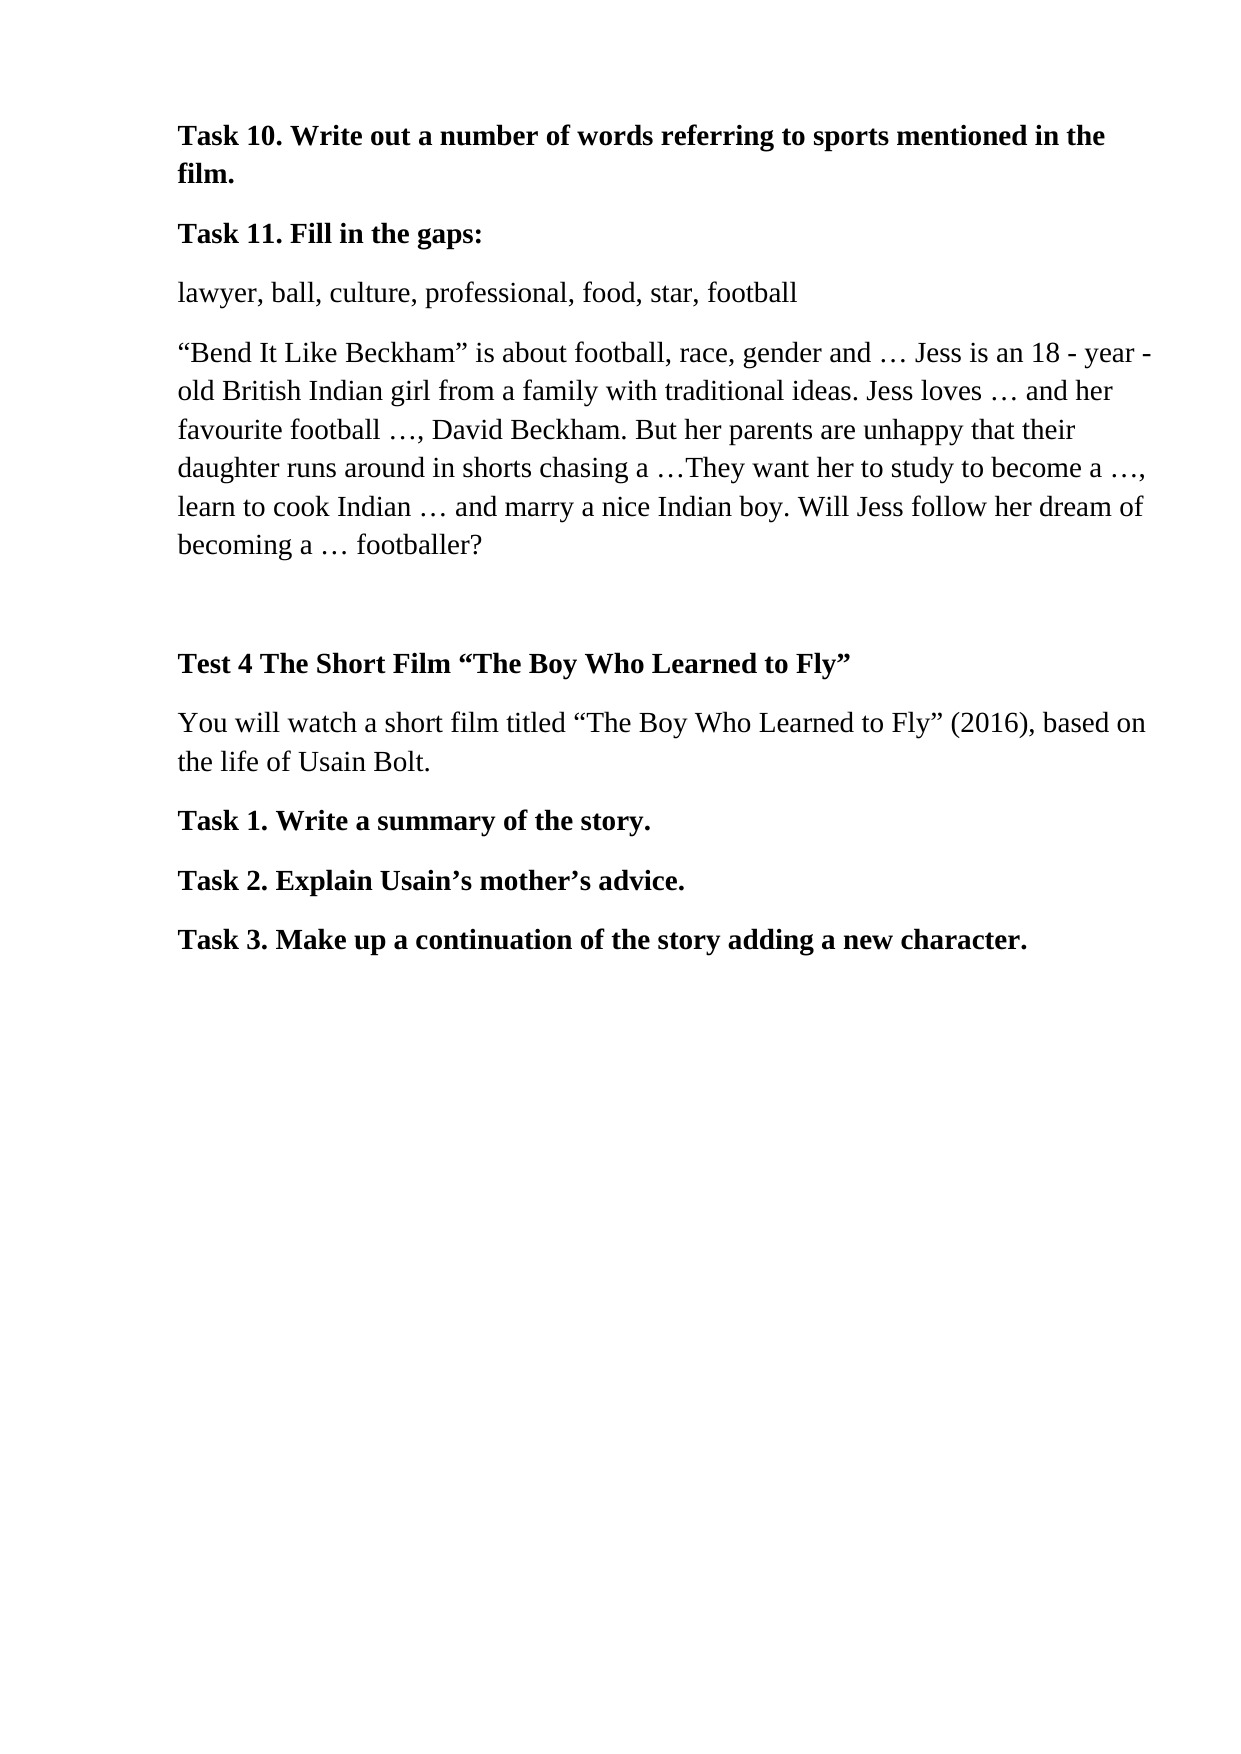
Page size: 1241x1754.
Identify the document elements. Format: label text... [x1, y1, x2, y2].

text Task 10. Write out a number of words referring to sports mentioned in the film. [177, 118, 1152, 190]
text Task 3. Make up a continuation of the story adding a new character. [177, 922, 1152, 956]
text Test 4 The Short Film “The Boy Who Learned to Fly” [177, 646, 1152, 680]
text You will watch a short film titled “The Boy Who Learned to Fly” (2016), based on the life of Usain Bolt. [177, 706, 1152, 778]
text Task 2. Explain Usain’s mother’s advice. [177, 863, 1152, 896]
text lawyer, ball, culture, professional, food, star, football [177, 275, 1152, 309]
text Task 1. Write a summary of the story. [177, 803, 1152, 837]
text Task 11. Fill in the gaps: [177, 216, 1152, 249]
text “Bend It Like Beckham” is about football, race, gender and … Jess is an 18 - year - old British Indian girl from a family with traditional ideas. Jess loves … and her favourite football …, David Beckham. But her parents are unhappy that their daughter runs around in shorts chasing a …They want her to study to become a …, learn to cook Indian … and marry a nice Indian boy. Will Jess follow her dream of becoming a … footballer? [177, 335, 1152, 561]
